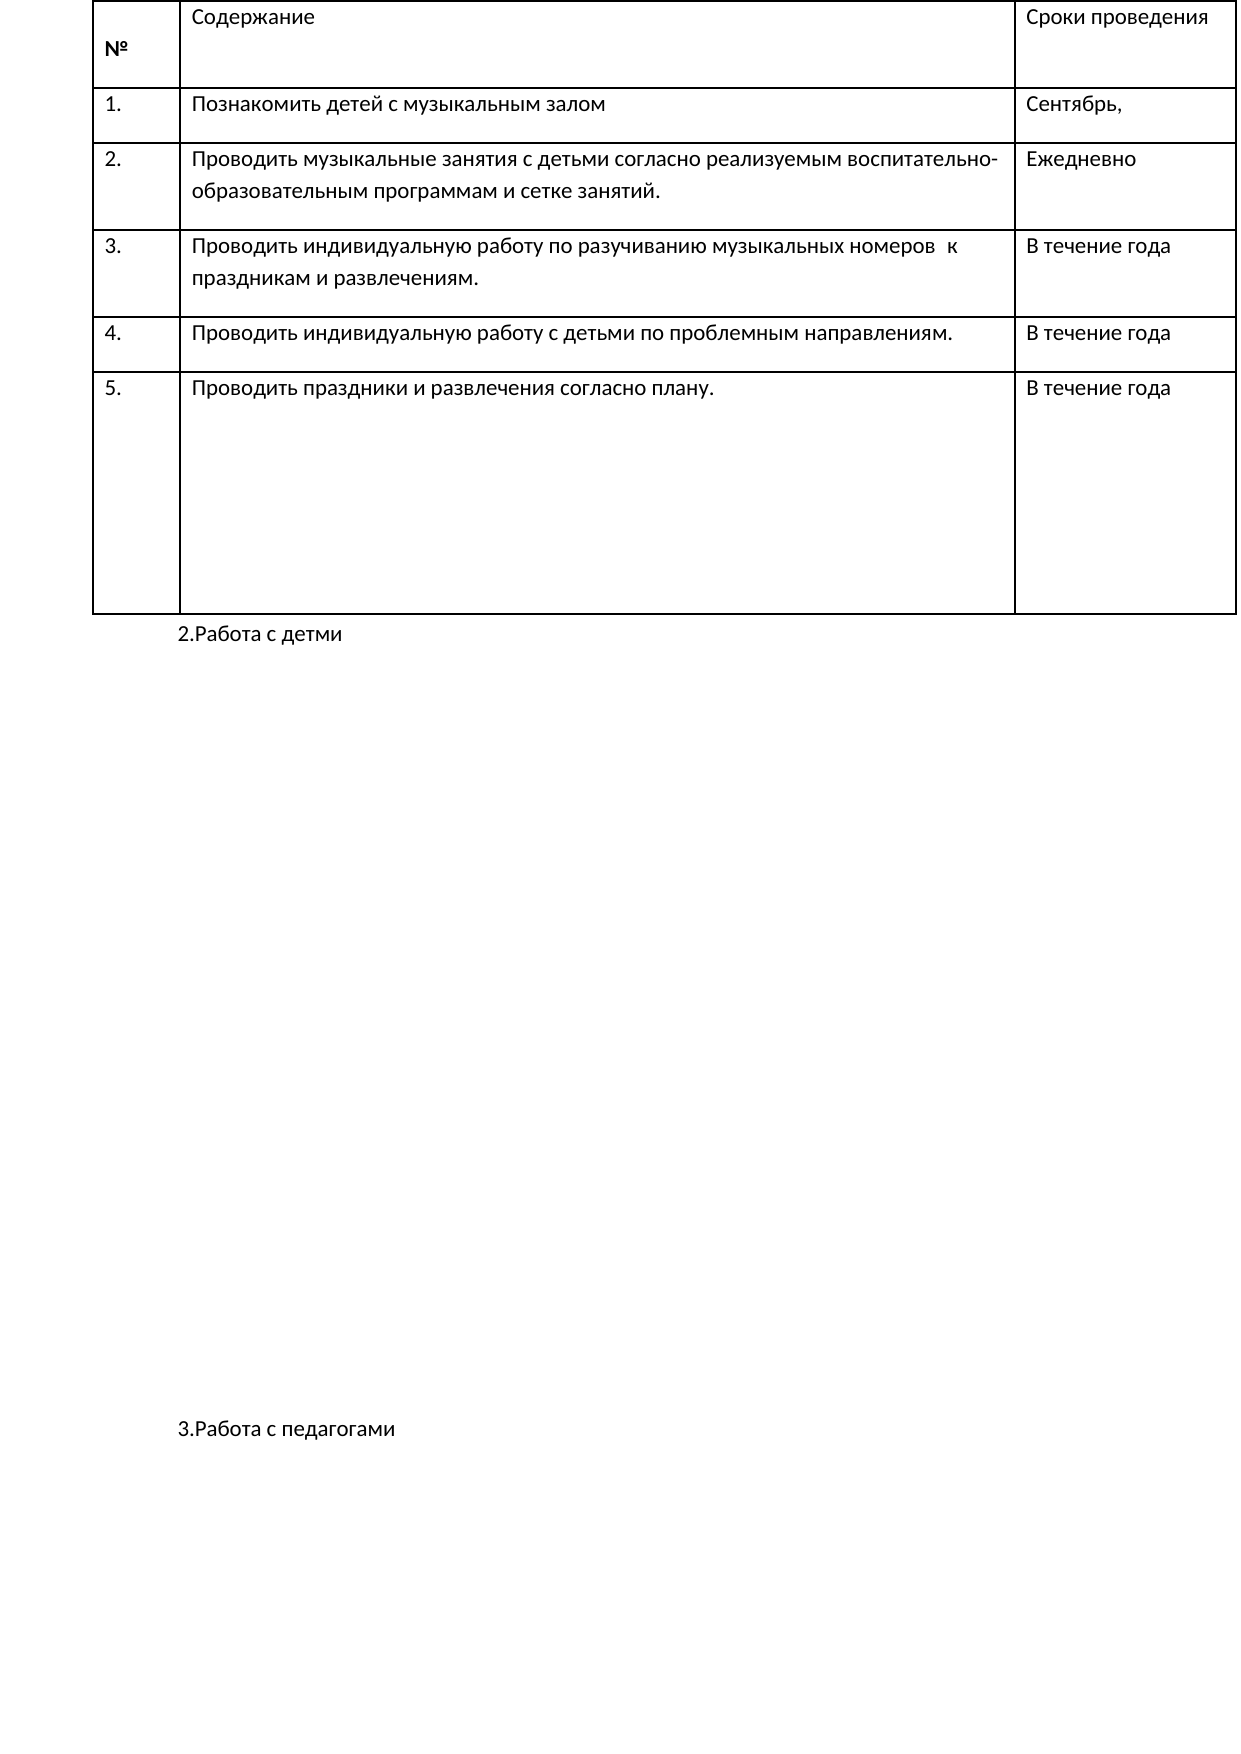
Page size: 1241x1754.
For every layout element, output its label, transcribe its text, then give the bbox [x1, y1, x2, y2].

table_cell 3. [94, 231, 179, 316]
table_cell Познакомить детей с музыкальным залом [181, 89, 1014, 142]
table_cell В течение года [1016, 231, 1235, 316]
table_cell 4. [94, 318, 179, 371]
table_header Содержание [181, 2, 1014, 87]
table_cell В течение года [1016, 373, 1235, 613]
table_cell Проводить индивидуальную работу по разучиванию музыкальных номеров к праздникам и развлечениям. [181, 231, 1014, 316]
table_cell Проводить музыкальные занятия с детьми согласно реализуемым воспитательно-образовательным программам и сетке занятий. [181, 144, 1014, 229]
table_cell Ежедневно [1016, 144, 1235, 229]
table_cell 5. [94, 373, 179, 613]
table_cell Проводить индивидуальную работу с детьми по проблемным направлениям. [181, 318, 1014, 371]
text 3.Работа с педагогами [177, 1414, 1152, 1443]
table_cell Сентябрь, [1016, 89, 1235, 142]
table_cell 1. [94, 89, 179, 142]
text 2.Работа с детми [177, 615, 1152, 647]
table_cell Проводить праздники и развлечения согласно плану. [181, 373, 1014, 613]
table_header Сроки проведения [1016, 2, 1235, 87]
table_cell 2. [94, 144, 179, 229]
table_cell В течение года [1016, 318, 1235, 371]
table_header № [94, 2, 179, 87]
